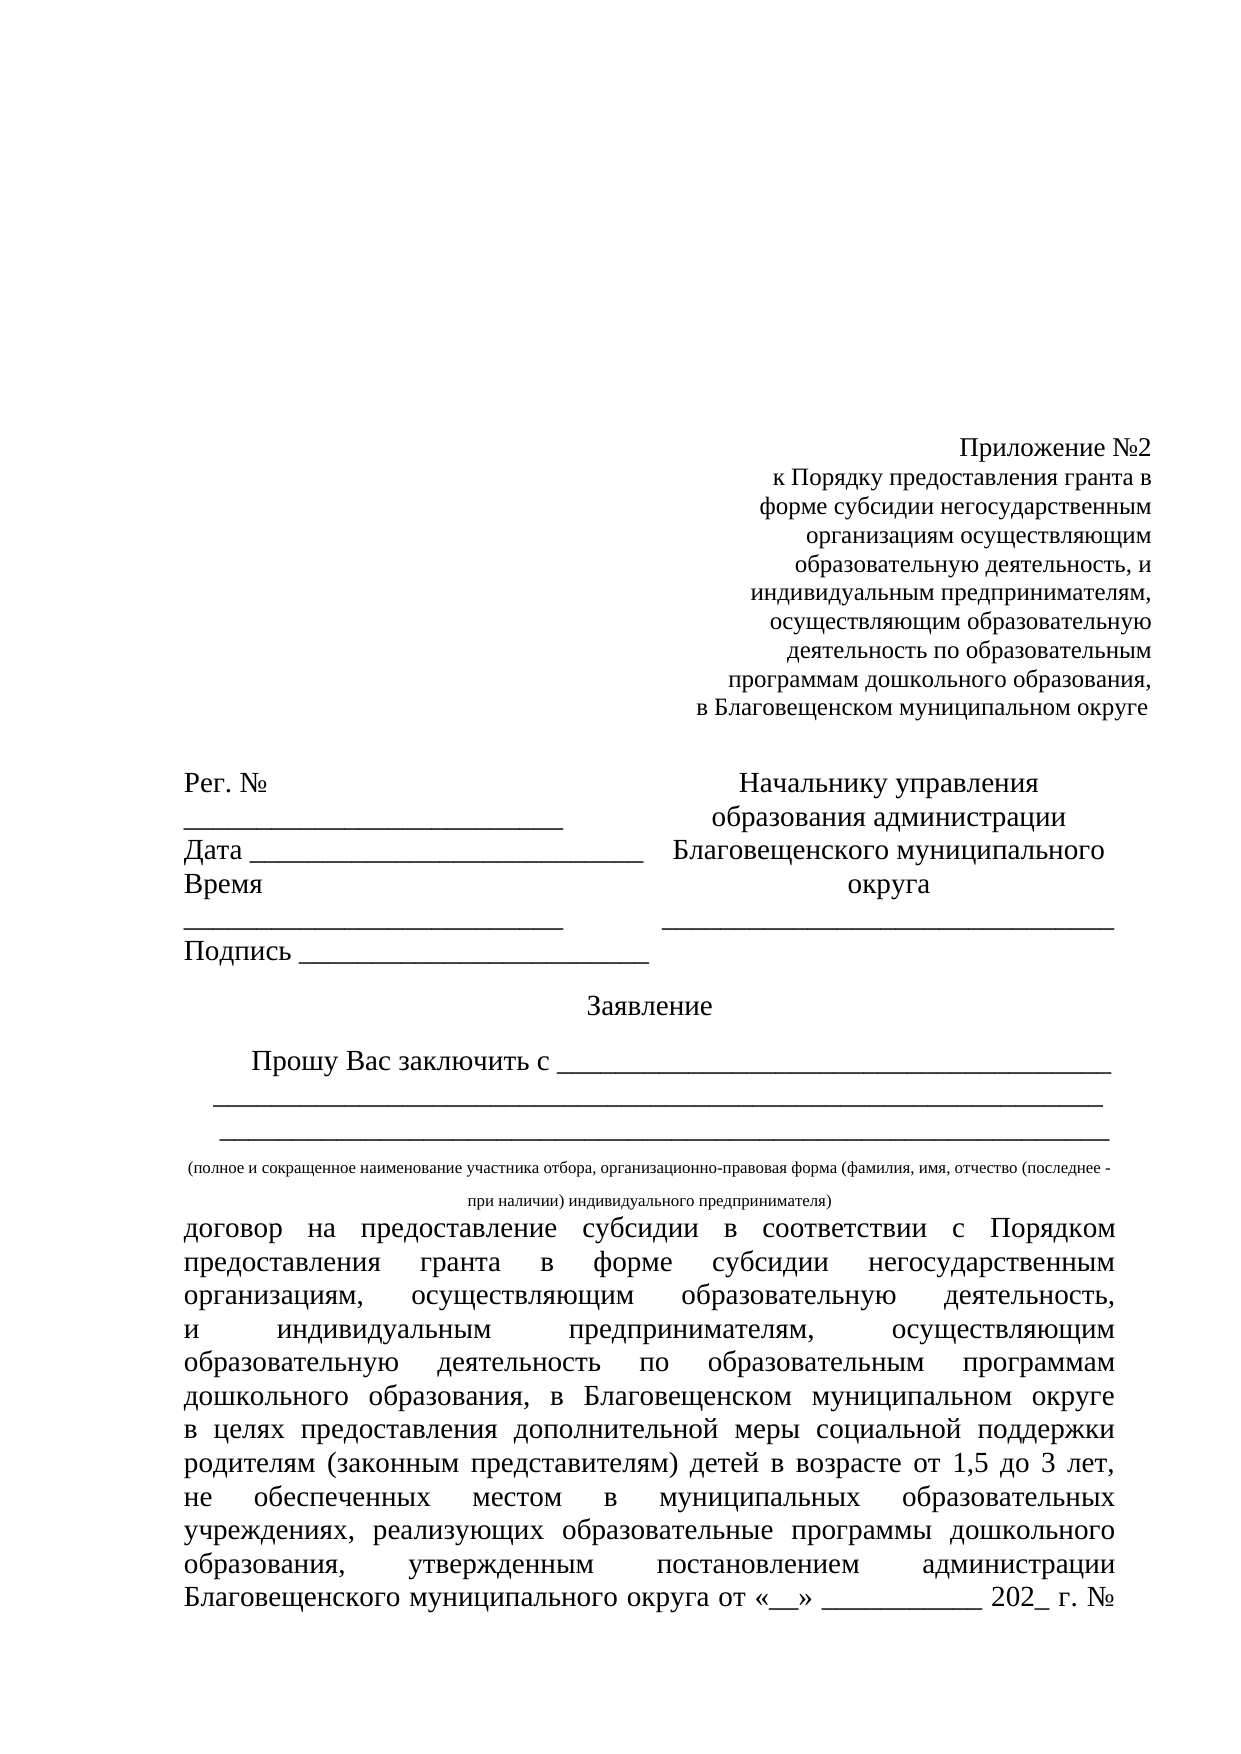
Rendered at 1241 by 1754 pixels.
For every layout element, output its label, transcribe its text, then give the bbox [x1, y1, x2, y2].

text индивидуальным предпринимателям, [177, 577, 1152, 606]
text образовательную деятельность, и [177, 549, 1152, 577]
text осуществляющим образовательную [177, 606, 1152, 635]
text форме субсидии негосударственным [177, 491, 1152, 520]
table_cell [177, 1032, 1122, 1623]
text к Порядку предоставления гранта в [177, 462, 1152, 491]
text в Благовещенском муниципальном округе [177, 692, 1152, 721]
text деятельность по образовательным [177, 635, 1152, 664]
table_cell Заявление [177, 977, 1122, 1032]
text организациям осуществляющим [177, 520, 1152, 549]
text программам дошкольного образования, [177, 664, 1152, 692]
table_header Начальнику управления образования администрации Благовещенского муниципального округа _______________________________ [655, 755, 1122, 977]
table_header Рег. № __________________________ Дата ___________________________ Время __________________________ Подпись ________________________ [177, 755, 655, 977]
text Приложение №2 [177, 431, 1152, 462]
